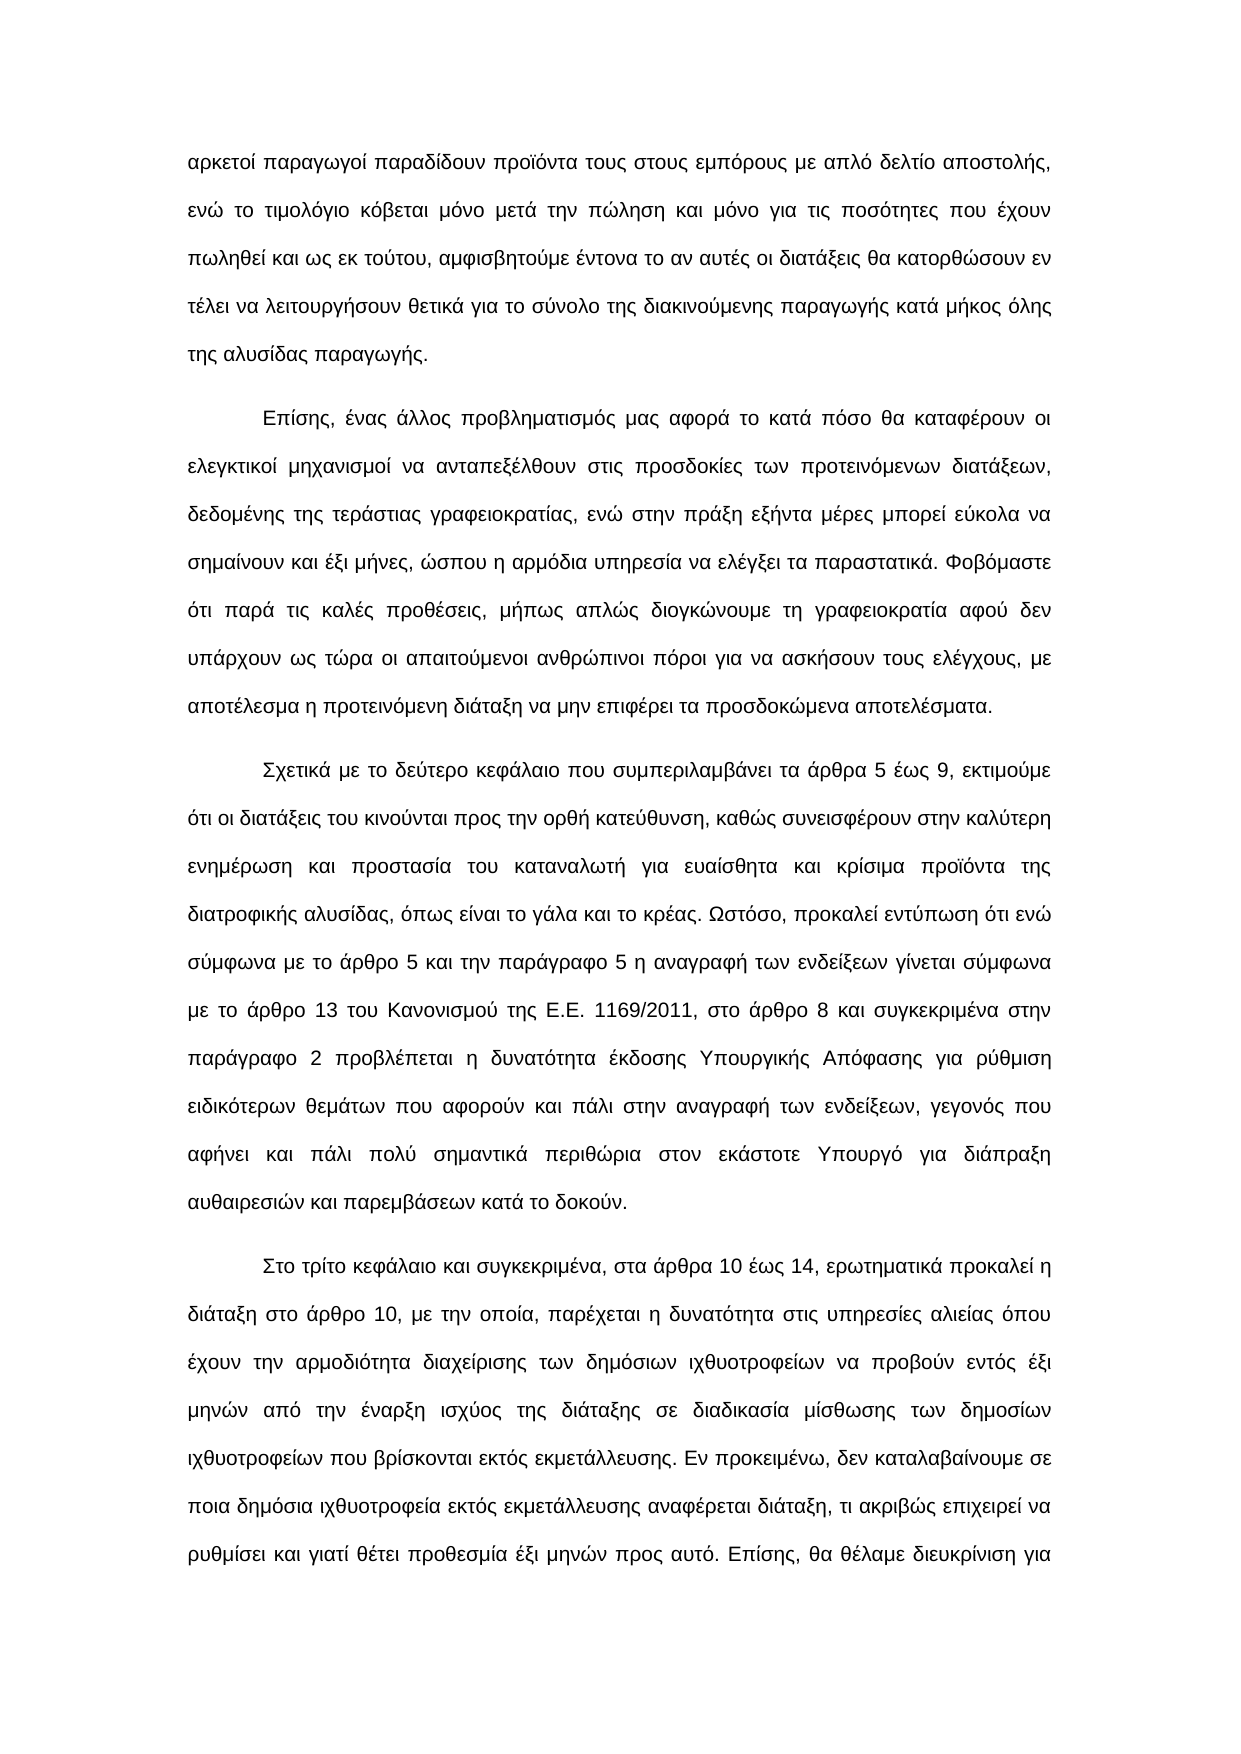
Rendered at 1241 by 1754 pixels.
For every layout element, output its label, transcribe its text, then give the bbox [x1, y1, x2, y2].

text Επίσης, ένας άλλος προβληματισμός μας αφορά το κατά πόσο θα καταφέρουν οι ελεγκτικοί μηχανισμοί να ανταπεξέλθουν στις προσδοκίες των προτεινόμενων διατάξεων, δεδομένης της τεράστιας γραφειοκρατίας, ενώ στην πράξη εξήντα μέρες μπορεί εύκολα να σημαίνουν και έξι μήνες, ώσπου η αρμόδια υπηρεσία να ελέγξει τα παραστατικά. Φοβόμαστε ότι παρά τις καλές προθέσεις, μήπως απλώς διογκώνουμε τη γραφειοκρατία αφού δεν υπάρχουν ως τώρα οι απαιτούμενοι ανθρώπινοι πόροι για να ασκήσουν τους ελέγχους, με αποτέλεσμα η προτεινόμενη διάταξη να μην επιφέρει τα προσδοκώμενα αποτελέσματα. [187, 406, 1053, 718]
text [187, 1254, 1053, 1566]
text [187, 150, 1053, 366]
text Σχετικά με το δεύτερο κεφάλαιο που συμπεριλαμβάνει τα άρθρα 5 έως 9, εκτιμούμε ότι οι διατάξεις του κινούνται προς την ορθή κατεύθυνση, καθώς συνεισφέρουν στην καλύτερη ενημέρωση και προστασία του καταναλωτή για ευαίσθητα και κρίσιμα προϊόντα της διατροφικής αλυσίδας, όπως είναι το γάλα και το κρέας. Ωστόσο, προκαλεί εντύπωση ότι ενώ σύμφωνα με το άρθρο 5 και την παράγραφο 5 η αναγραφή των ενδείξεων γίνεται σύμφωνα με το άρθρο 13 του Κανονισμού της Ε.Ε. 1169/2011, στο άρθρο 8 και συγκεκριμένα στην παράγραφο 2 προβλέπεται η δυνατότητα έκδοσης Υπουργικής Απόφασης για ρύθμιση ειδικότερων θεμάτων που αφορούν και πάλι στην αναγραφή των ενδείξεων, γεγονός που αφήνει και πάλι πολύ σημαντικά περιθώρια στον εκάστοτε Υπουργό για διάπραξη αυθαιρεσιών και παρεμβάσεων κατά το δοκούν. [187, 758, 1053, 1213]
